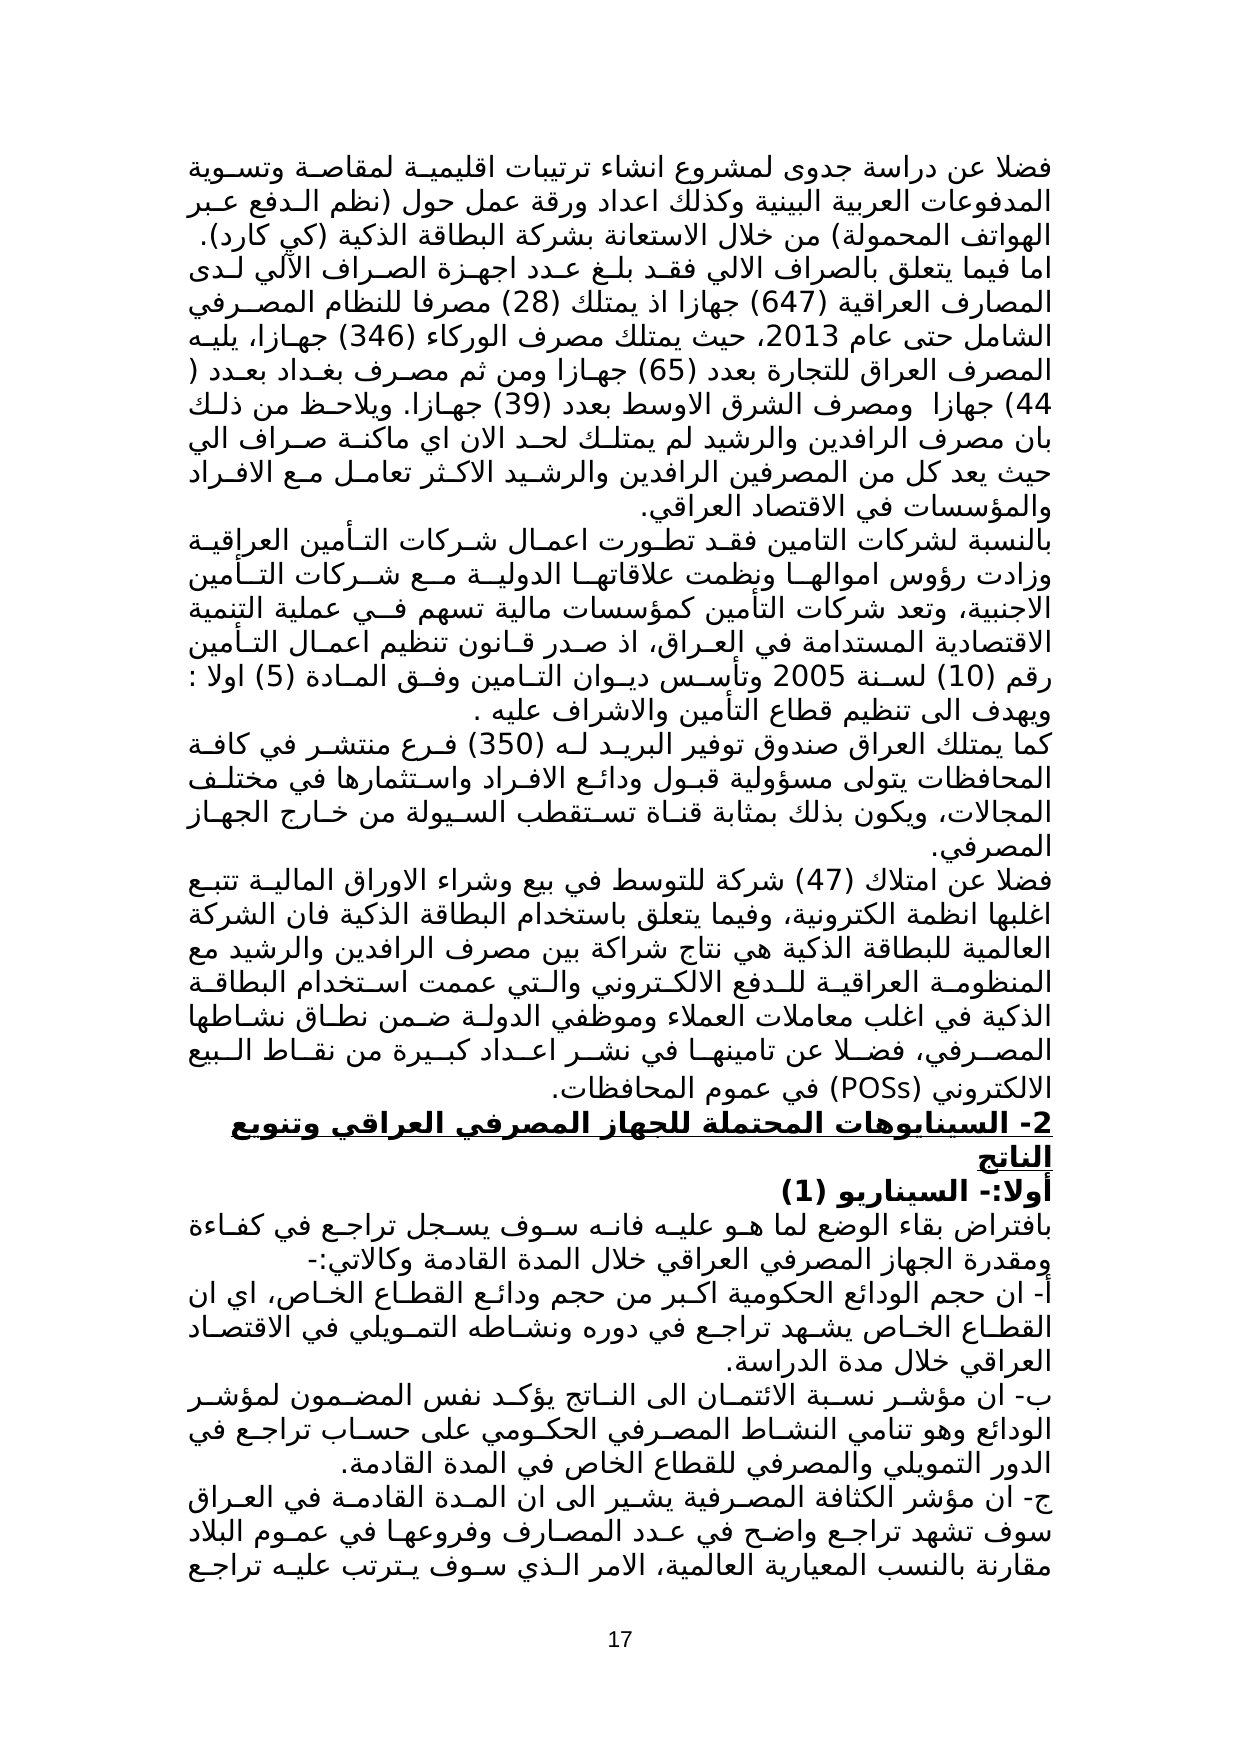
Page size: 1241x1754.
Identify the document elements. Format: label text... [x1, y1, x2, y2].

text ب- ان مؤشر نسبة الائتمان الى الناتج يؤكد نفس المضمون لمؤشر الودائع وهو تنامي النشاط المصرفي الحكومي على حساب تراجع في الدور التمويلي والمصرفي للقطاع الخاص في المدة القادمة. [187, 1378, 1053, 1480]
text فضلا عن دراسة جدوى لمشروع انشاء ترتيبات اقليمية لمقاصة وتسوية المدفوعات العربية البينية وكذلك اعداد ورقة عمل حول (نظم الدفع عبر الهواتف المحمولة) من خلال الاستعانة بشركة البطاقة الذكية (كي كارد). [187, 150, 1053, 252]
text كما يمتلك العراق صندوق توفير البريد له (350) فرع منتشر في كافة المحافظات يتولى مسؤولية قبول ودائع الافراد واستثمارها في مختلف المجالات، ويكون بذلك بمثابة قناة تستقطب السيولة من خارج الجهاز المصرفي. [187, 727, 1053, 863]
text فضلا عن امتلاك (47) شركة للتوسط في بيع وشراء الاوراق المالية تتبع اغلبها انظمة الكترونية، وفيما يتعلق باستخدام البطاقة الذكية فان الشركة العالمية للبطاقة الذكية هي نتاج شراكة بين مصرف الرافدين والرشيد مع المنظومة العراقية للدفع الالكتروني والتي عممت استخدام البطاقة الذكية في اغلب معاملات العملاء وموظفي الدولة ضمن نطاق نشاطها المصرفي، فضلا عن تامينها في نشر اعداد كبيرة من نقاط البيع الالكتروني (POSs) في عموم المحافظات. [187, 863, 1053, 1107]
text بالنسبة لشركات التامين فقد تطورت اعمال شركات التأمين العراقية وزادت رؤوس اموالها ونظمت علاقاتها الدولية مع شركات التأمين الاجنبية، وتعد شركات التأمين كمؤسسات مالية تسهم فــي عملية التنمية الاقتصادية المستدامة في العراق، اذ صدر قانون تنظيم اعمال التأمين رقم (10) لسنة 2005 وتأسس ديوان التامين وفق المادة (5) اولا : ويهدف الى تنظيم قطاع التأمين والاشراف عليه . [187, 523, 1053, 727]
text أ- ان حجم الودائع الحكومية اكبر من حجم ودائع القطاع الخاص، اي ان القطاع الخاص يشهد تراجع في دوره ونشاطه التمويلي في الاقتصاد العراقي خلال مدة الدراسة. [187, 1276, 1053, 1378]
text اما فيما يتعلق بالصراف الالي فقد بلغ عدد اجهزة الصراف الآلي لدى المصارف العراقية (647) جهازا اذ يمتلك (28) مصرفا للنظام المصرفي الشامل حتى عام 2013، حيث يمتلك مصرف الوركاء (346) جهازا، يليه المصرف العراق للتجارة بعدد (65) جهازا ومن ثم مصرف بغداد بعدد (44) جهازا ومصرف الشرق الاوسط بعدد (39) جهازا. ويلاحظ من ذلك بان مصرف الرافدين والرشيد لم يمتلك لحد الان اي ماكنة صراف الي حيث يعد كل من المصرفين الرافدين والرشيد الاكثر تعامل مع الافراد والمؤسسات في الاقتصاد العراقي. [187, 252, 1053, 523]
text بافتراض بقاء الوضع لما هو عليه فانه سوف يسجل تراجع في كفاءة ومقدرة الجهاز المصرفي العراقي خلال المدة القادمة وكالاتي:- [187, 1208, 1053, 1276]
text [187, 1480, 1053, 1582]
text 2- السينايوهات المحتملة للجهاز المصرفي العراقي وتنويع الناتج [187, 1107, 1053, 1174]
text أولا:- السيناريو (1) [187, 1174, 1053, 1208]
